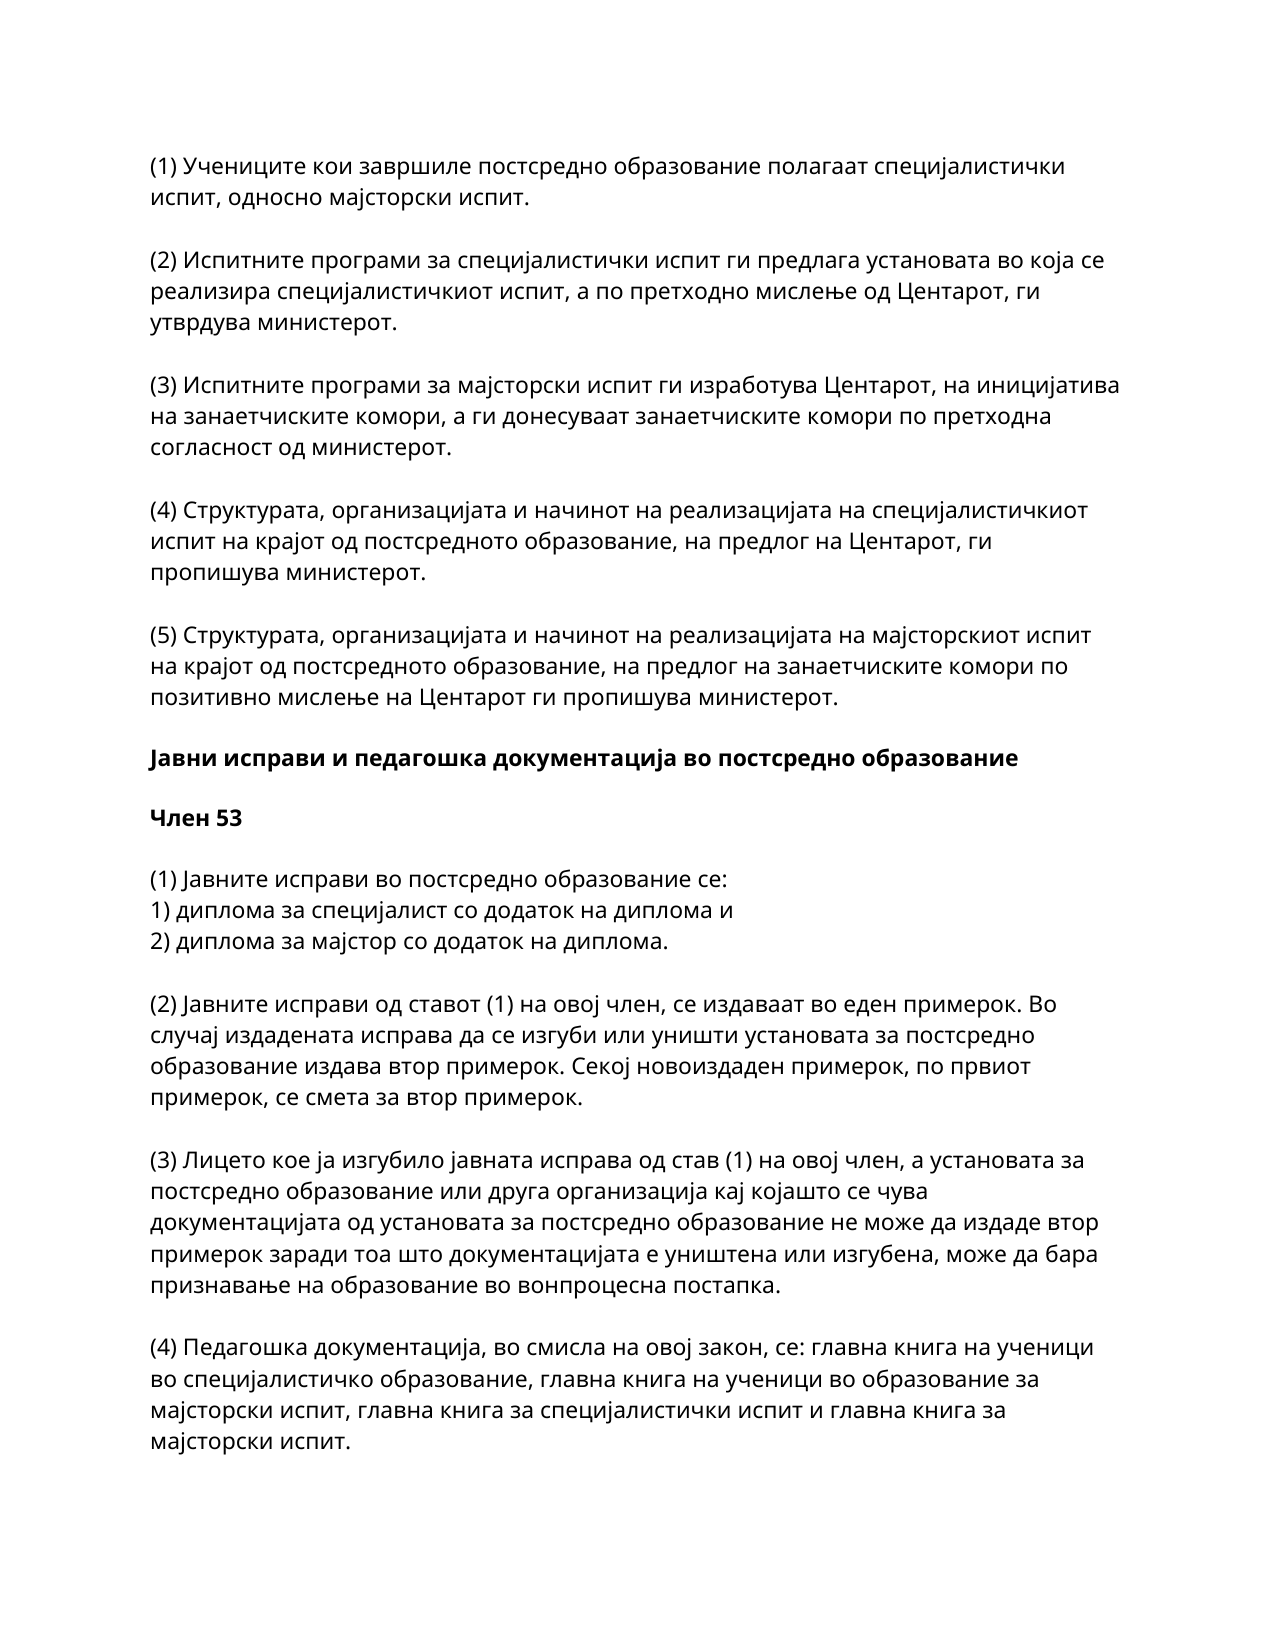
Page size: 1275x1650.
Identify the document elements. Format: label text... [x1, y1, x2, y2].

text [150, 862, 1125, 1487]
text Член 53 [150, 802, 1125, 833]
text (1) Учениците кои завршиле постсредно образование полагаат специјалистички испит, односно мајсторски испит. (2) Испитните програми за специјалистички испит ги предлага установата во која се реализира специјалистичкиот испит, а по претходно мислење од Центарот, ги утврдува министерот. (3) Испитните програми за мајсторски испит ги изработува Центарот, на иницијатива на занаетчиските комори, а ги донесуваат занаетчиските комори по претходна согласност од министерот. (4) Структурата, организацијата и начинот на реализацијата на специјалистичкиот испит на крајот од постсредното образование, на предлог на Центарот, ги пропишува министерот. (5) Структурата, организацијата и начинот на реализацијата на мајсторскиот испит на крајот од постсредното образование, на предлог на занаетчиските комори по позитивно мислење на Центарот ги пропишува министерот. [150, 150, 1125, 712]
text Јавни исправи и педагошка документација во постсредно образование [150, 742, 1125, 773]
